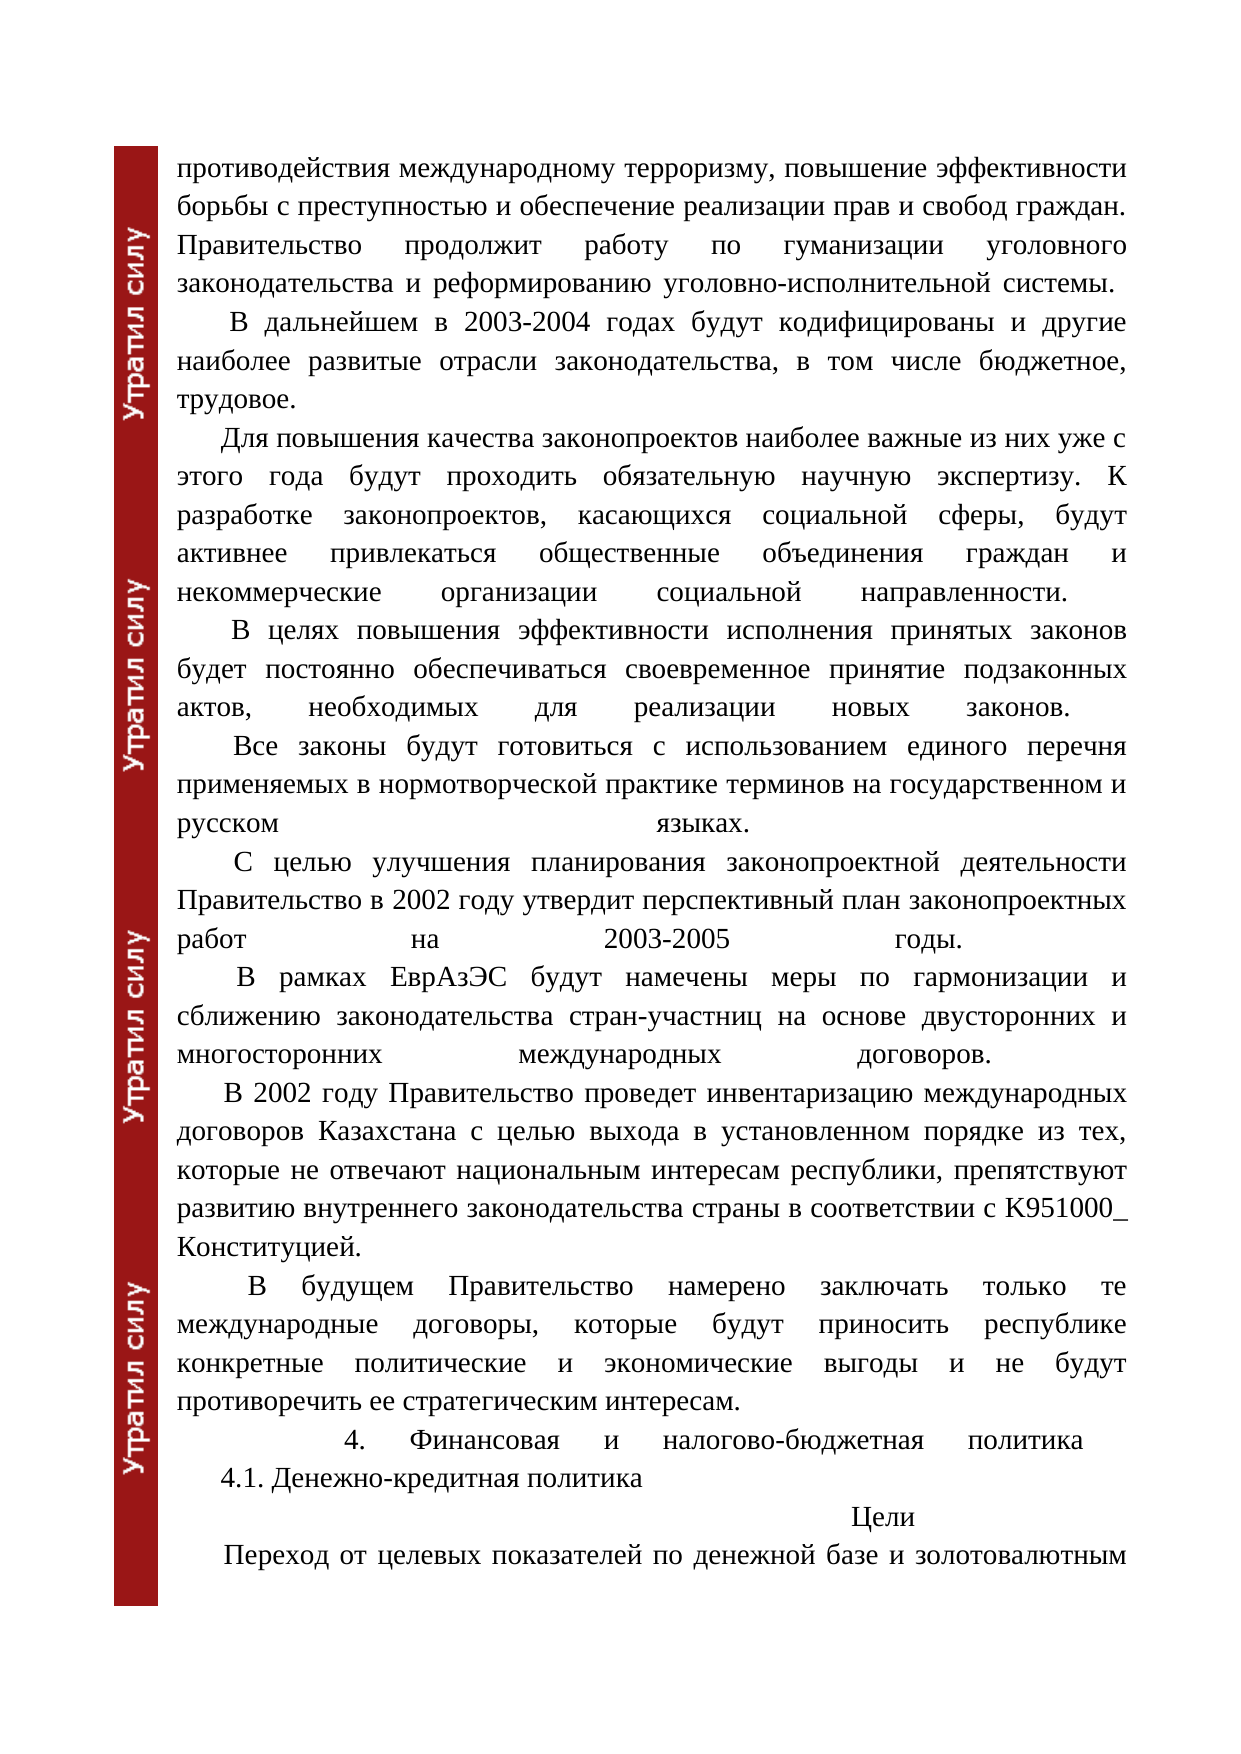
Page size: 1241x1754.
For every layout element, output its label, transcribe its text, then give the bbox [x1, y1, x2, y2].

text 4. Финансовая и налогово-бюджетная политика 4.1. Денежно-кредитная политика [112, 1422, 1128, 1494]
picture [114, 1571, 158, 1606]
picture [114, 1494, 158, 1499]
picture [114, 1417, 158, 1422]
picture [114, 146, 158, 150]
